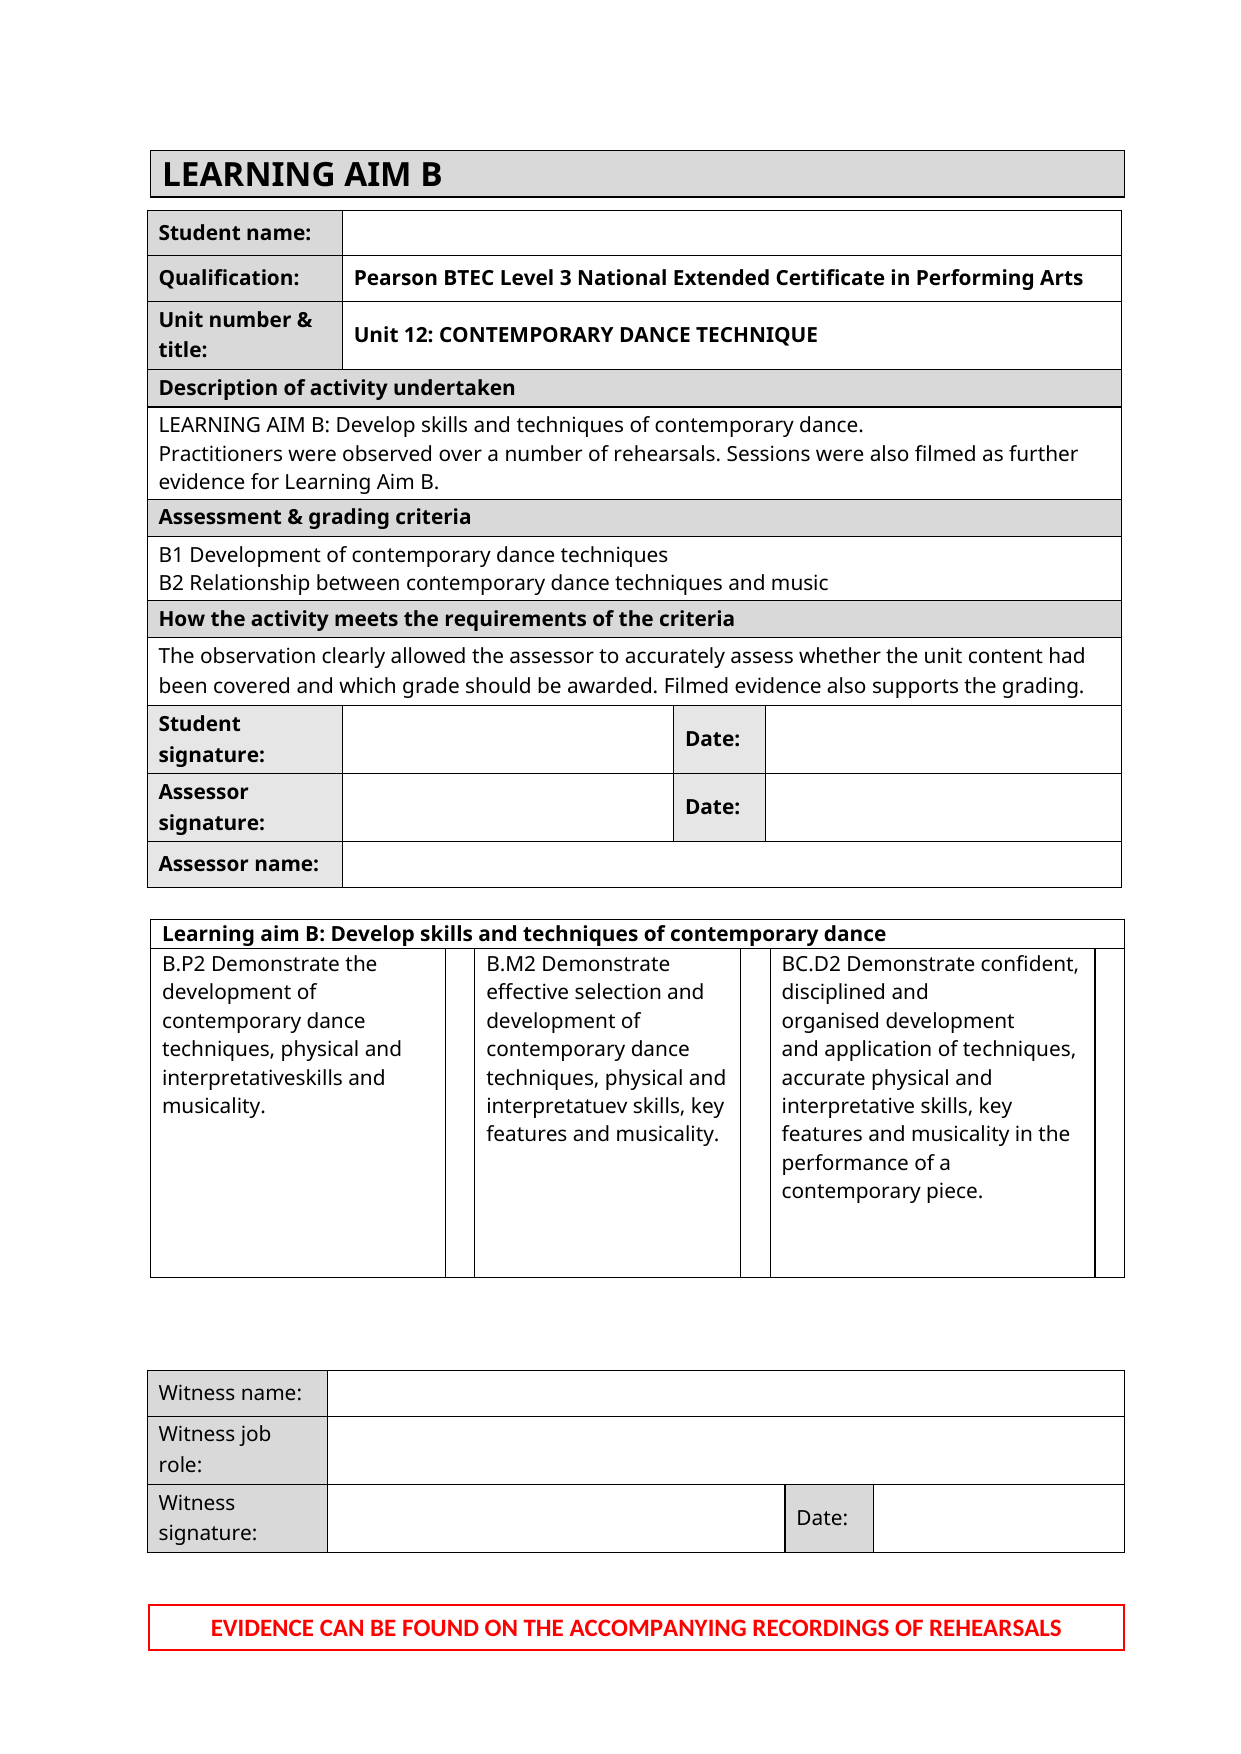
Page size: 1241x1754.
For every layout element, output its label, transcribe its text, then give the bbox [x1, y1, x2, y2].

table_cell Date: [786, 1485, 873, 1552]
table_cell B.M2 Demonstrate effective selection and development of contemporary dance techniques, physical and interpretatuev skills, key features and musicality. [475, 949, 740, 1277]
table_cell Date: [674, 706, 765, 773]
table_cell Witness signature: [148, 1485, 327, 1552]
table_cell Qualification: [148, 256, 342, 301]
table_cell [1096, 949, 1124, 1277]
table_cell BC.D2 Demonstrate confident, disciplined and organised development and application of techniques, accurate physical and interpretative skills, key features and musicality in the performance of a contemporary piece. [771, 949, 1094, 1277]
table_cell [343, 774, 673, 841]
table_cell Pearson BTEC Level 3 National Extended Certificate in Performing Arts [343, 256, 1121, 301]
table_cell LEARNING AIM B: Develop skills and techniques of contemporary dance. Practitioners were observed over a number of rehearsals. Sessions were also filmed as further evidence for Learning Aim B. [148, 408, 1121, 498]
table_cell [328, 1417, 1124, 1484]
table_cell [741, 949, 770, 1277]
table_cell [766, 774, 1121, 841]
table_cell Assessment & grading criteria [148, 500, 1121, 536]
table_header [343, 211, 1121, 255]
table_cell B1 Development of contemporary dance techniques B2 Relationship between contemporary dance techniques and music [148, 537, 1121, 600]
table_cell Assessor name: [148, 842, 342, 887]
table_cell The observation clearly allowed the assessor to accurately assess whether the unit content had been covered and which grade should be awarded. Filmed evidence also supports the grading. [148, 638, 1121, 705]
table_header Learning aim B: Develop skills and techniques of contemporary dance [151, 920, 1124, 948]
table_cell [328, 1485, 784, 1552]
table_cell B.P2 Demonstrate the development of contemporary dance techniques, physical and interpretativeskills and musicality. [151, 949, 445, 1277]
table_header Student name: [148, 211, 342, 255]
table_cell Assessor signature: [148, 774, 342, 841]
table_cell Date: [674, 774, 765, 841]
table_header [328, 1371, 1124, 1416]
table_header LEARNING AIM B [151, 151, 1124, 196]
table_cell Unit number & title: [148, 302, 342, 369]
table_header Witness name: [148, 1371, 327, 1416]
table_cell [874, 1485, 1124, 1552]
table_cell How the activity meets the requirements of the criteria [148, 601, 1121, 637]
table_cell Student signature: [148, 706, 342, 773]
table_cell [446, 949, 474, 1277]
table_cell Unit 12: CONTEMPORARY DANCE TECHNIQUE [343, 302, 1121, 369]
table_cell Witness job role: [148, 1417, 327, 1484]
table_cell [343, 842, 1121, 887]
table_cell [766, 706, 1121, 773]
table_cell Description of activity undertaken [148, 370, 1121, 406]
table_cell [343, 706, 673, 773]
